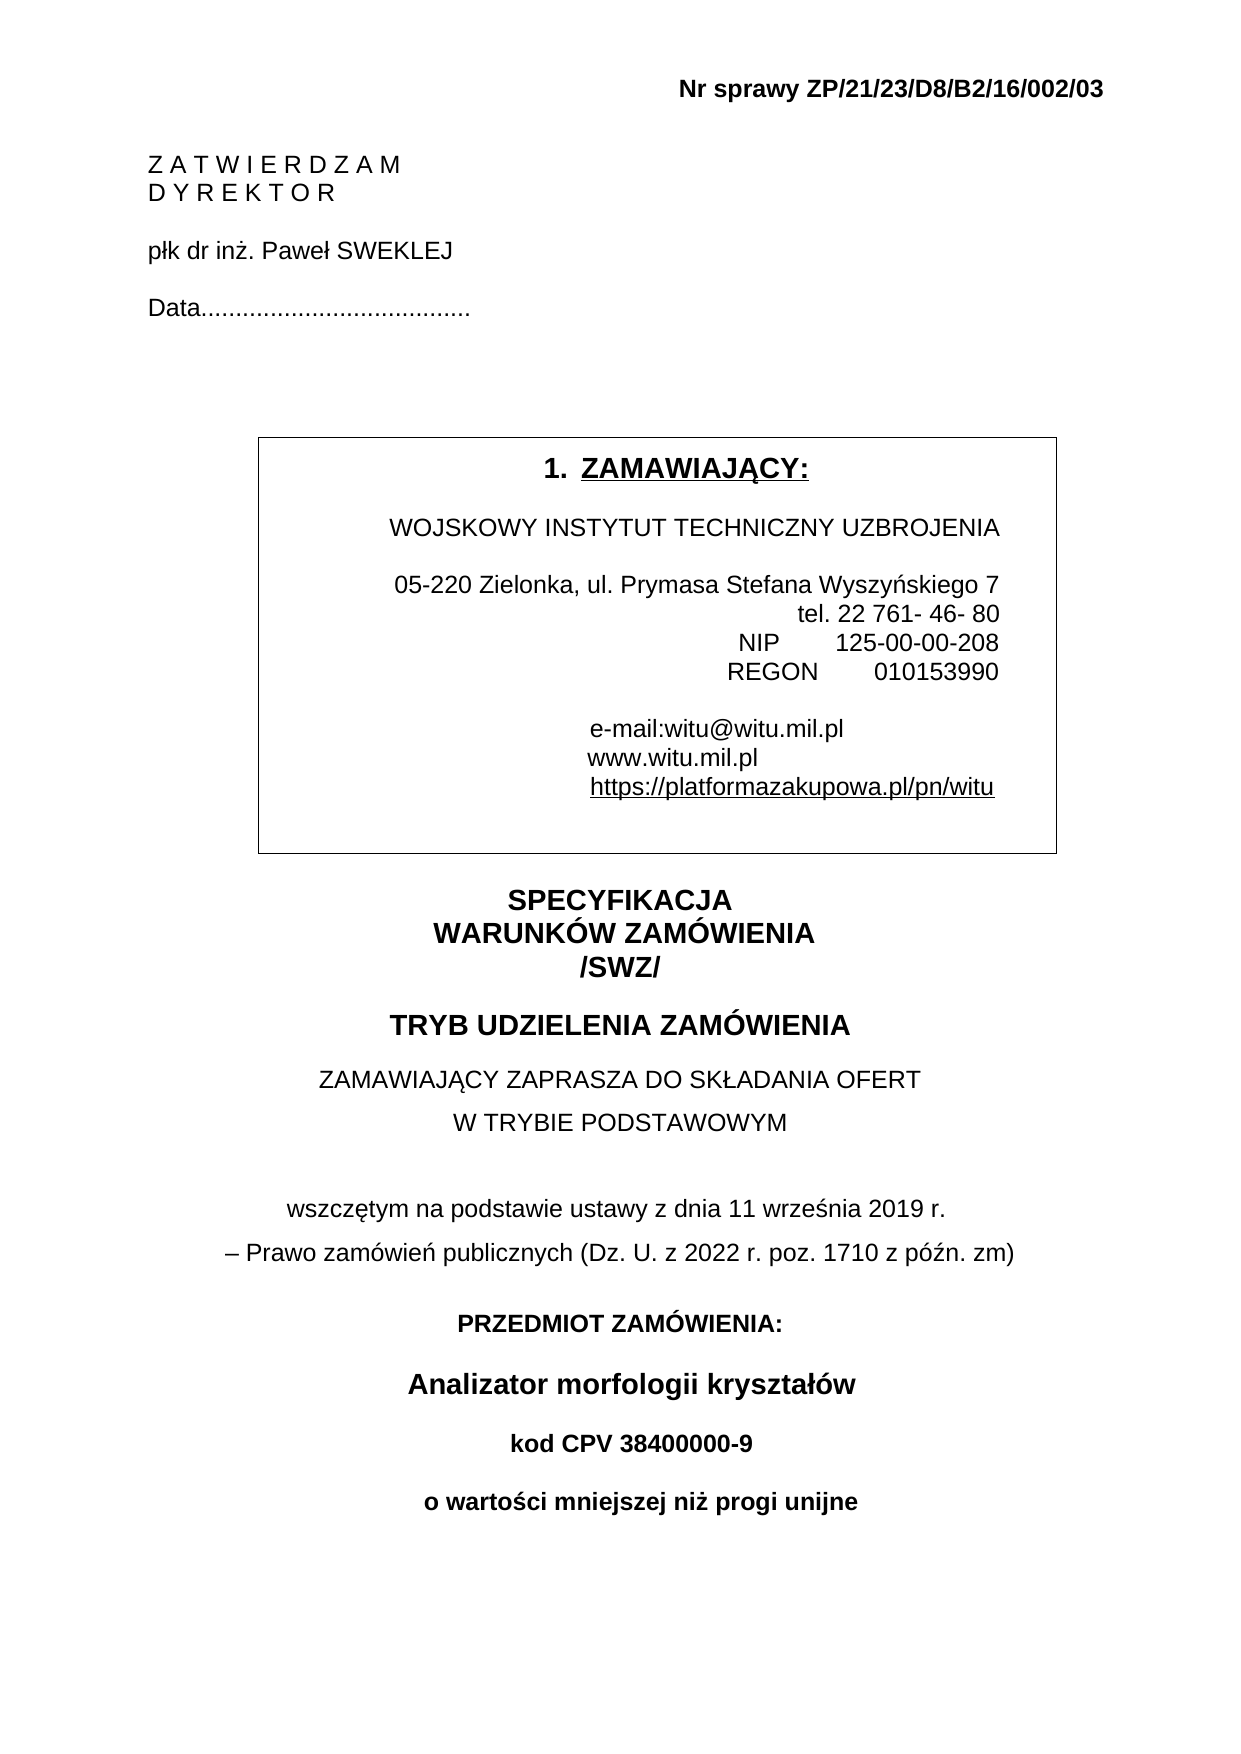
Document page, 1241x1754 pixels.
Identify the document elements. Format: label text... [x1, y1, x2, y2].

text PRZEDMIOT ZAMÓWIENIA: [148, 1309, 1093, 1338]
text o wartości mniejszej niż progi unijne [148, 1487, 1093, 1515]
text płk dr inż. Paweł SWEKLEJ [148, 236, 1122, 264]
text ZAMAWIAJĄCY ZAPRASZA DO SKŁADANIA OFERT [148, 1065, 1093, 1094]
table_header [140, 150, 546, 178]
text /SWZ/ [148, 950, 1093, 983]
text Analizator morfologii kryształów [148, 1367, 1116, 1400]
text wszczętym na podstawie ustawy z dnia 11 września 2019 r. – Prawo zamówień publicznych (Dz. U. z 2022 r. poz. 1710 z późn. zm) [148, 1194, 1093, 1266]
text Data....................................... [148, 293, 1122, 322]
text WARUNKÓW ZAMÓWIENIA [148, 916, 1093, 950]
text W TRYBIE PODSTAWOWYM [148, 1108, 1093, 1137]
text TRYB UDZIELENIA ZAMÓWIENIA [148, 1007, 1093, 1041]
table_header ZAMAWIAJĄCY: WOJSKOWY INSTYTUT TECHNICZNY UZBROJENIA 05-220 Zielonka, ul. Prymasa Stefana Wyszyńskiego 7 tel. 22 761- 46- 80 NIP 125-00-00-208 REGON 010153990 e-mail:witu@witu.mil.pl www.witu.mil.pl https://platformazakupowa.pl/pn/witu [259, 438, 1056, 853]
text kod CPV 38400000-9 [148, 1429, 1116, 1458]
text D Y R E K T O R [148, 178, 1122, 207]
text SPECYFIKACJA [148, 883, 1093, 916]
text Z A T W I E R D Z A M [148, 149, 1122, 178]
